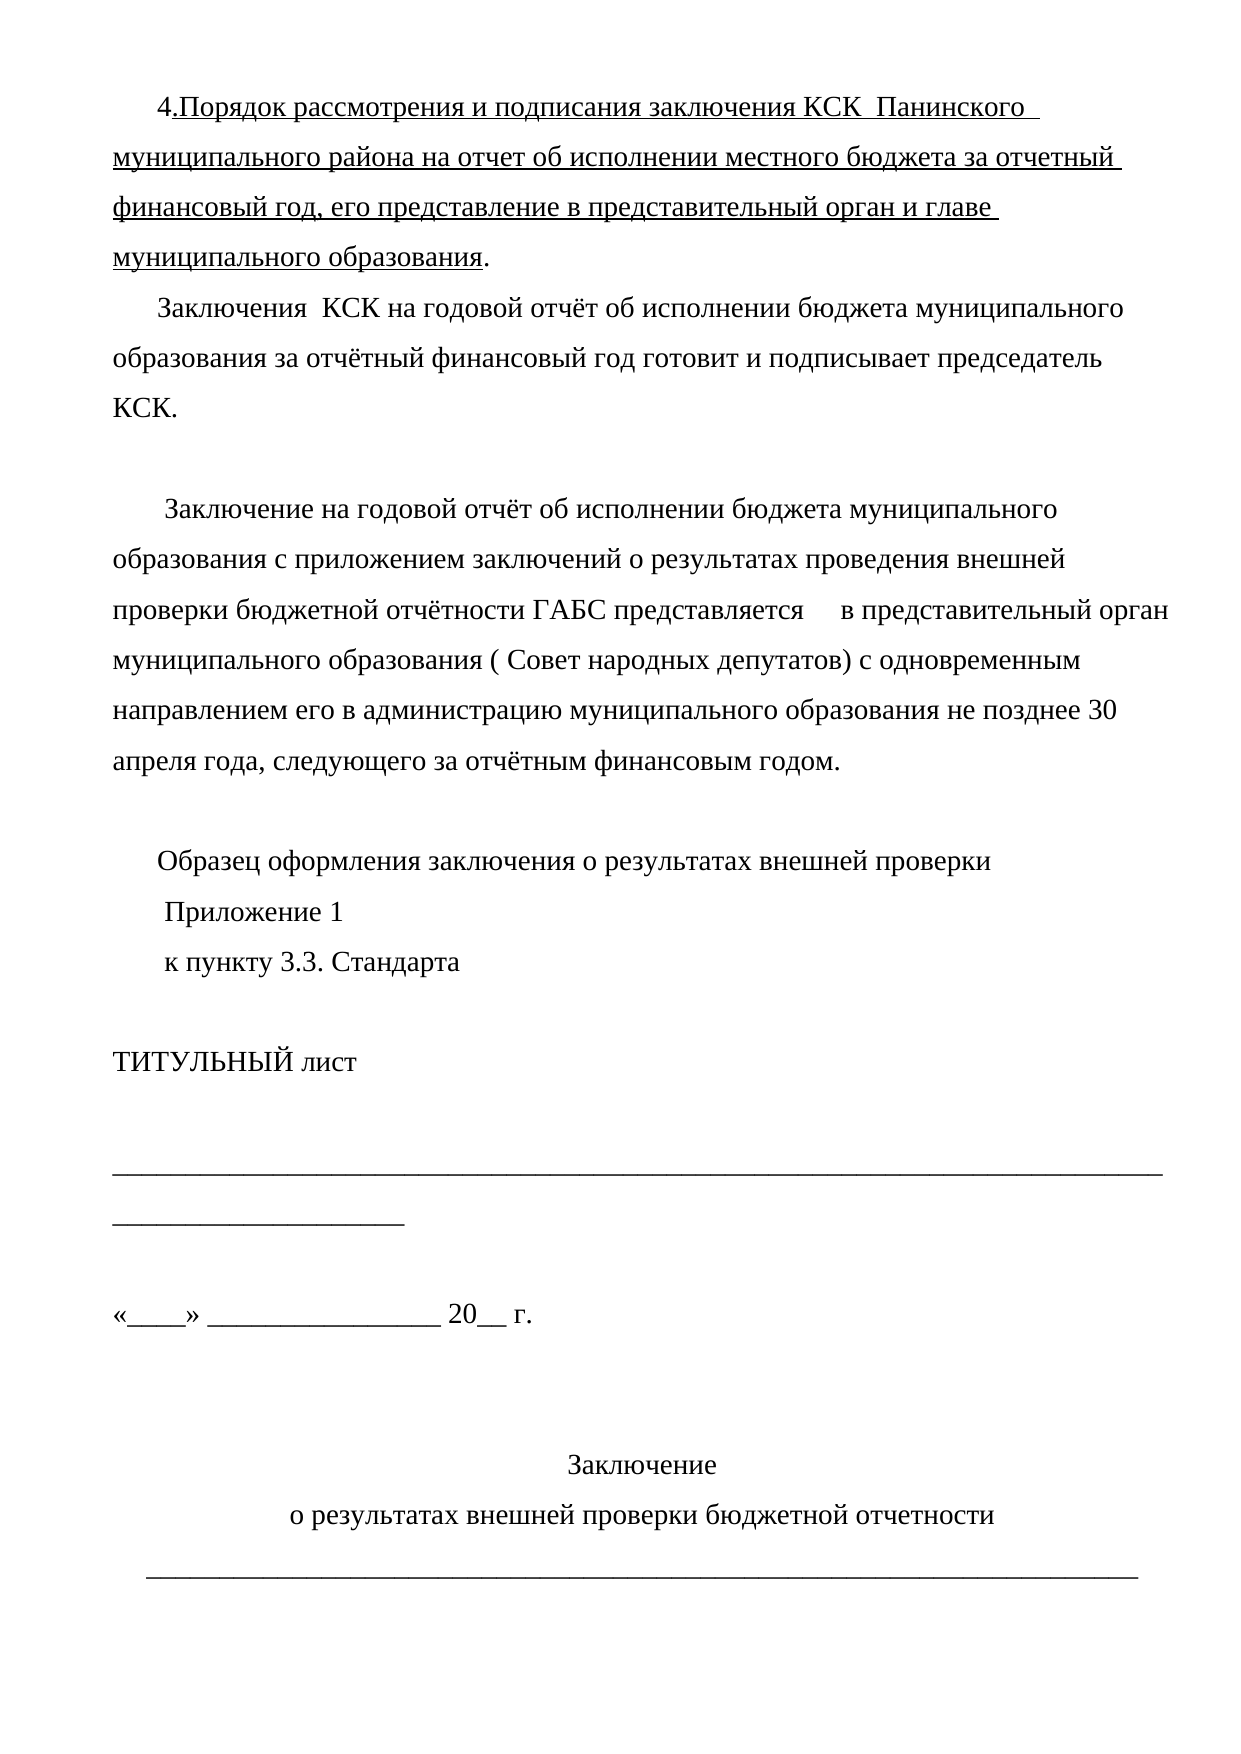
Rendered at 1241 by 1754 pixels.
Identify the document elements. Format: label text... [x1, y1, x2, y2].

text ТИТУЛЬНЫЙ лист [112, 1044, 1172, 1078]
text Заключение [112, 1447, 1172, 1481]
text Приложение 1 [112, 894, 1172, 927]
text Заключение на годовой отчёт об исполнении бюджета муниципального образования с приложением заключений о результатах проведения внешней проверки бюджетной отчётности ГАБС представляется в представительный орган муниципального образования ( Совет народных депутатов) с одновременным направлением его в администрацию муниципального образования не позднее 30 апреля года, следующего за отчётным финансовым годом. [112, 491, 1172, 776]
text ____________________________________________________________________ [112, 1548, 1172, 1581]
text 4.Порядок рассмотрения и подписания заключения КСК Панинского муниципального района на отчет об исполнении местного бюджета за отчетный финансовый год, его представление в представительный орган и главе муниципального образования. [112, 89, 1172, 273]
text ____________________________________________________________________________________________ [112, 1145, 1172, 1229]
text Образец оформления заключения о результатах внешней проверки [112, 843, 1172, 877]
text о результатах внешней проверки бюджетной отчетности [112, 1497, 1172, 1531]
text Заключения КСК на годовой отчёт об исполнении бюджета муниципального образования за отчётный финансовый год готовит и подписывает председатель КСК. [112, 290, 1172, 424]
text «____» ________________ 20__ г. [112, 1296, 1172, 1330]
text к пункту 3.3. Стандарта [112, 944, 1172, 977]
